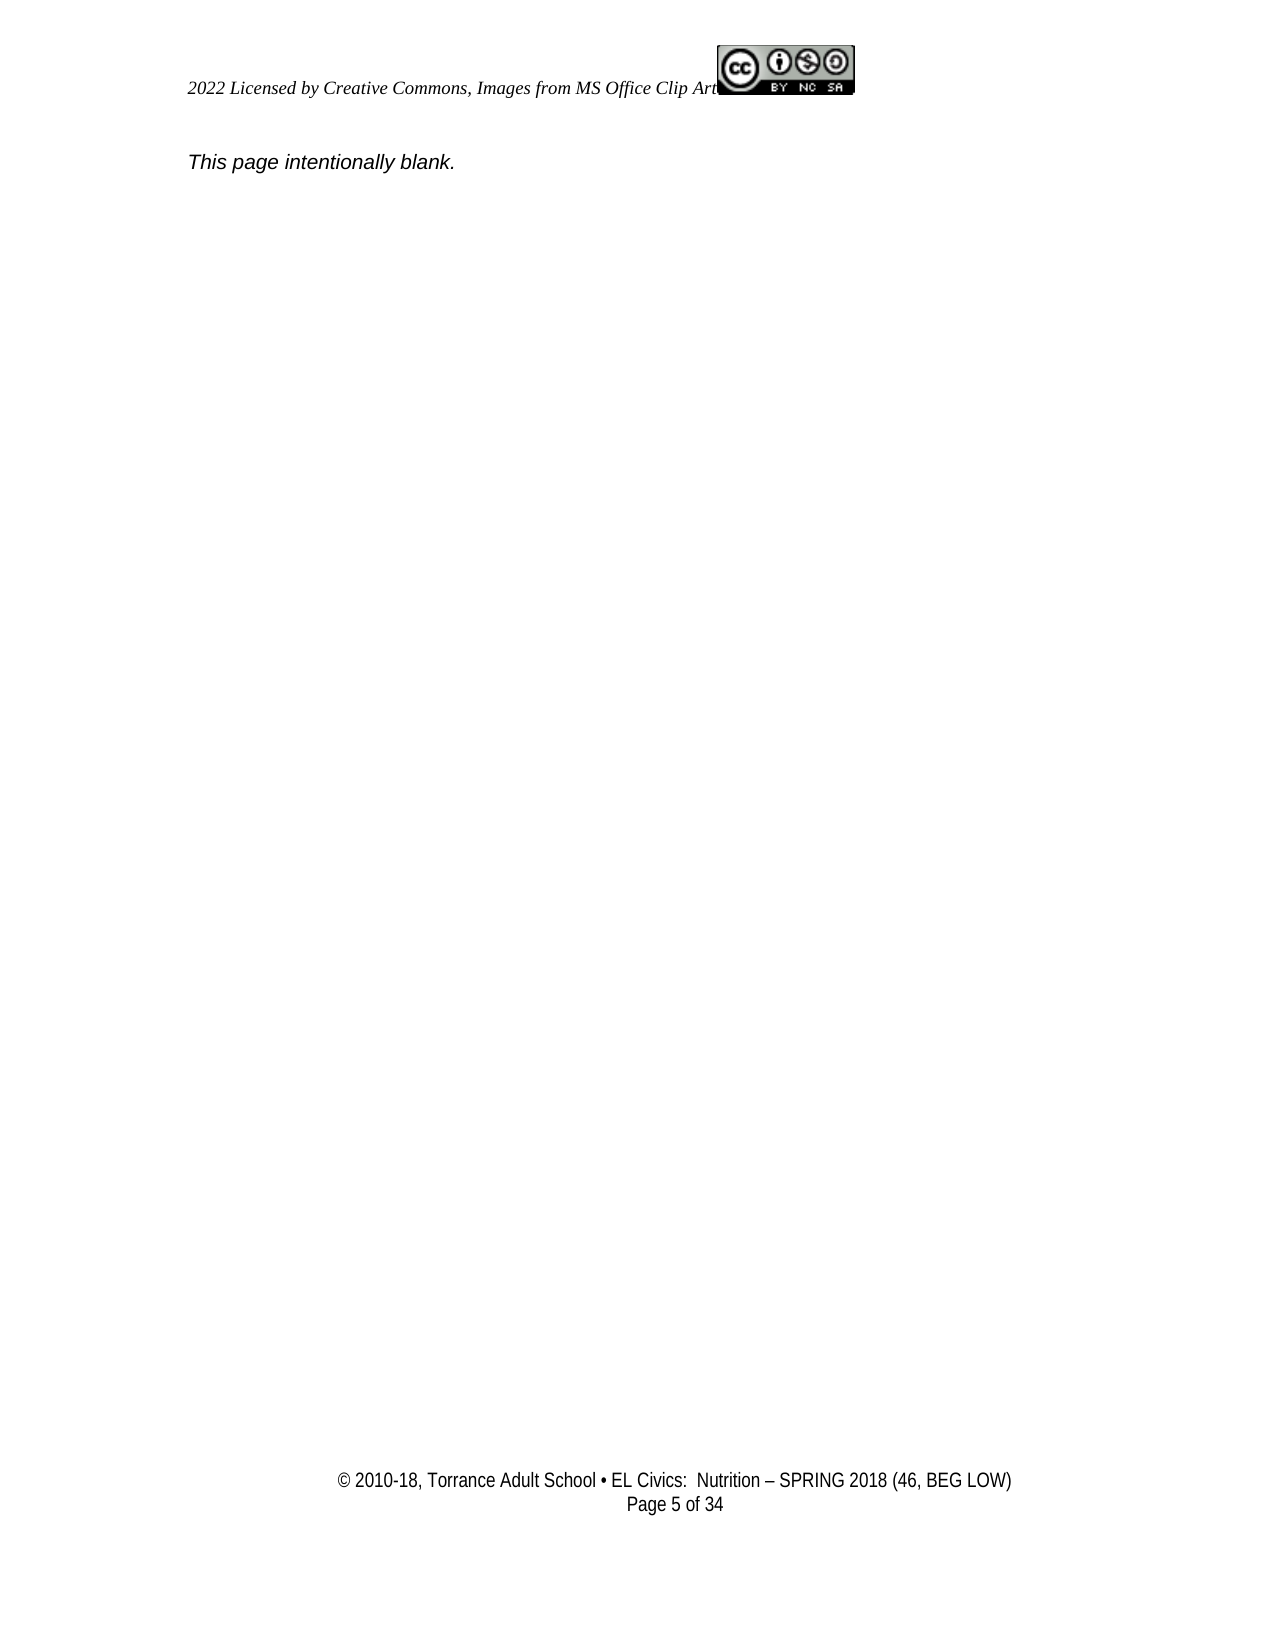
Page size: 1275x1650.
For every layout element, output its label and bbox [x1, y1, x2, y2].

text [187, 150, 1087, 174]
picture [717, 45, 855, 95]
